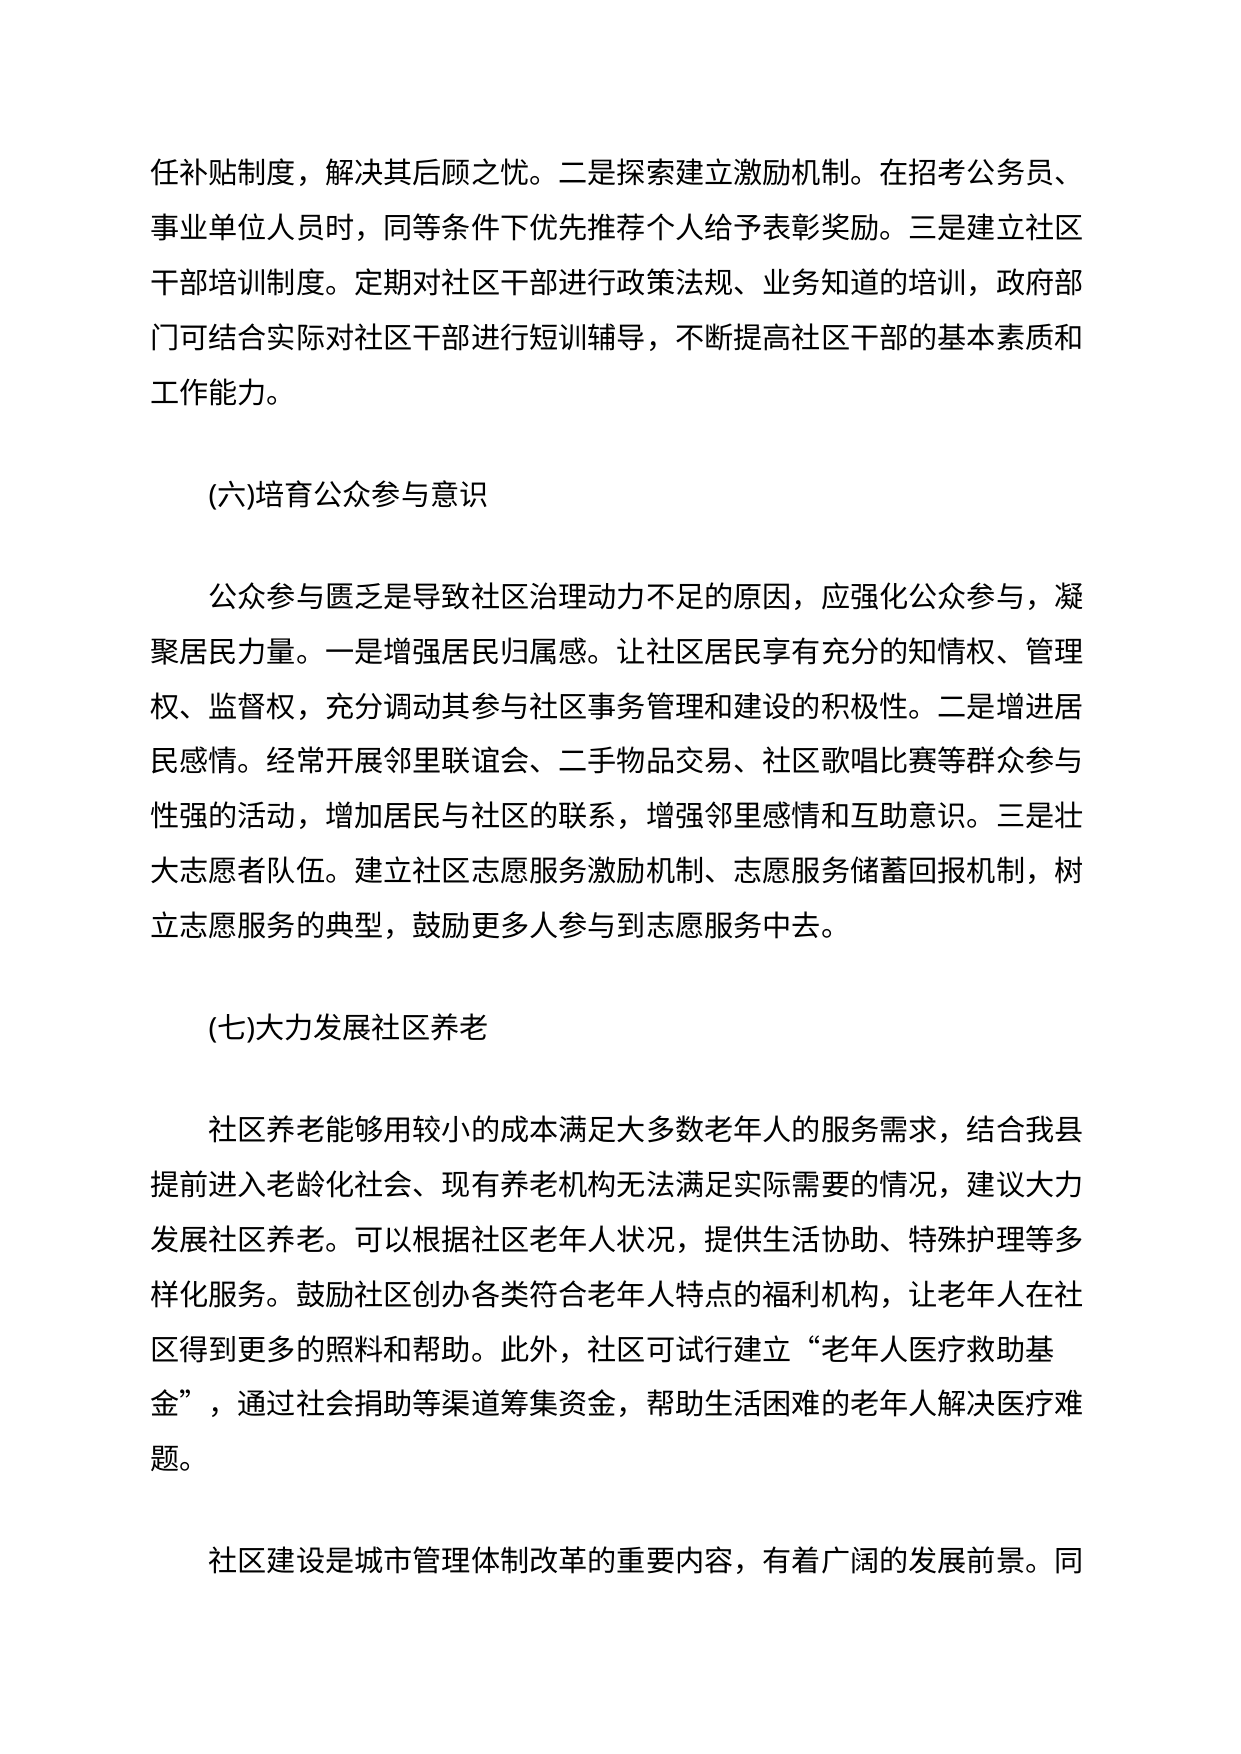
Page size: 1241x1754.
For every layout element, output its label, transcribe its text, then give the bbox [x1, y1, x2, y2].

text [150, 150, 1090, 412]
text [150, 1538, 1090, 1580]
text (七)大力发展社区养老 [150, 1004, 1090, 1047]
text 公众参与匮乏是导致社区治理动力不足的原因，应强化公众参与，凝聚居民力量。一是增强居民归属感。让社区居民享有充分的知情权、管理权、监督权，充分调动其参与社区事务管理和建设的积极性。二是增进居民感情。经常开展邻里联谊会、二手物品交易、社区歌唱比赛等群众参与性强的活动，增加居民与社区的联系，增强邻里感情和互助意识。三是壮大志愿者队伍。建立社区志愿服务激励机制、志愿服务储蓄回报机制，树立志愿服务的典型，鼓励更多人参与到志愿服务中去。 [150, 573, 1090, 945]
text (六)培育公众参与意识 [150, 471, 1090, 514]
text 社区养老能够用较小的成本满足大多数老年人的服务需求，结合我县提前进入老龄化社会、现有养老机构无法满足实际需要的情况，建议大力发展社区养老。可以根据社区老年人状况，提供生活协助、特殊护理等多样化服务。鼓励社区创办各类符合老年人特点的福利机构，让老年人在社区得到更多的照料和帮助。此外，社区可试行建立“老年人医疗救助基金”，通过社会捐助等渠道筹集资金，帮助生活困难的老年人解决医疗难题。 [150, 1106, 1090, 1478]
